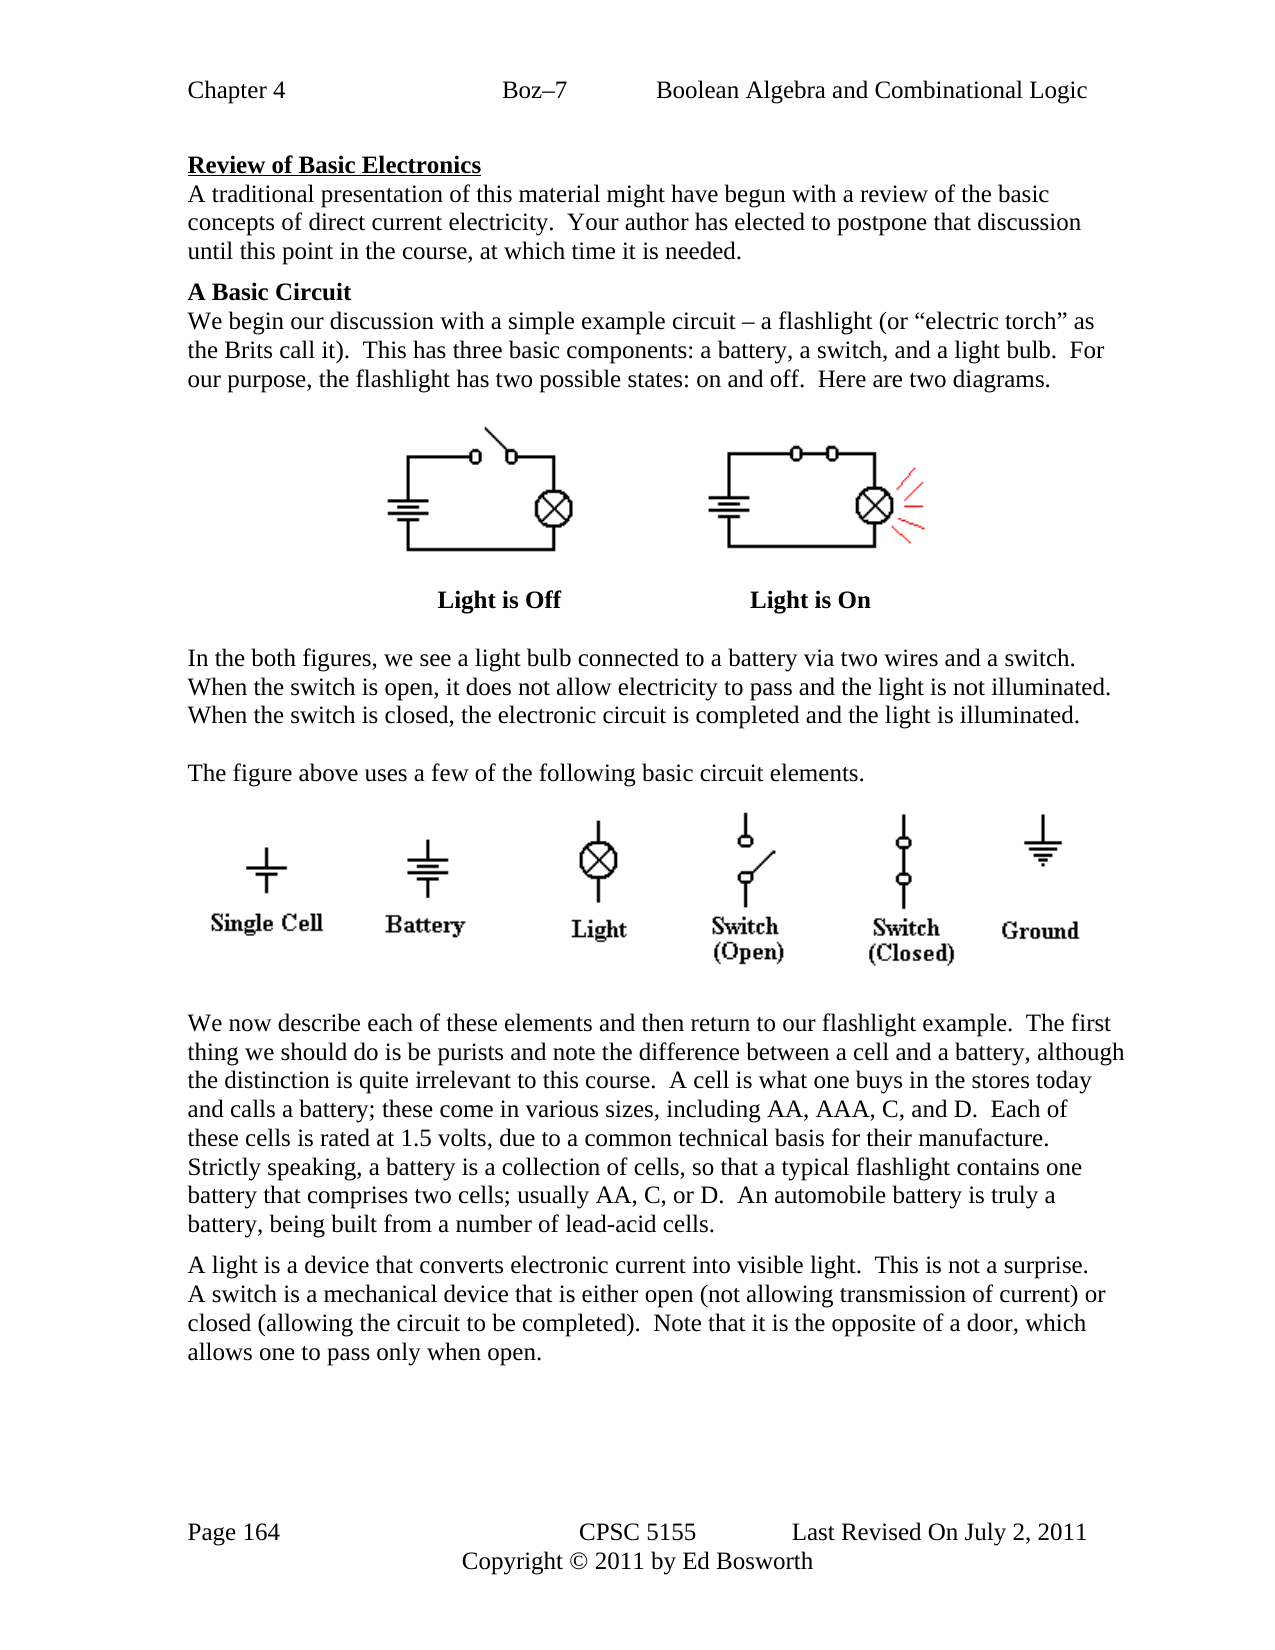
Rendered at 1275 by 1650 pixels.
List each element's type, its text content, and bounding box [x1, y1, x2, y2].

text We begin our discussion with a simple example circuit – a flashlight (or “electric torch” as the Brits call it). This has three basic components: a battery, a switch, and a light bulb. For our purpose, the flashlight has two possible states: on and off. Here are two diagrams. [187, 306, 1125, 392]
text Light is Off Light is On [187, 586, 1125, 614]
text We now describe each of these elements and then return to our flashlight example. The first thing we should do is be purists and note the difference between a cell and a battery, although the distinction is quite irrelevant to this course. A cell is what one buys in the stores today and calls a battery; these come in various sizes, including AA, AAA, C, and D. Each of these cells is rated at 1.5 volts, due to a common technical basis for their manufacture. Strictly speaking, a battery is a collection of cells, so that a typical flashlight contains one battery that comprises two cells; usually AA, C, or D. An automobile battery is truly a battery, being built from a number of lead-acid cells. [187, 1008, 1125, 1238]
text Review of Basic Electronics [187, 150, 1125, 179]
text The figure above uses a few of the following basic circuit elements. [187, 758, 1125, 787]
text A Basic Circuit [187, 277, 1125, 306]
text In the both figures, we see a light bulb connected to a battery via two wires and a switch. When the switch is open, it does not allow electricity to pass and the light is not illuminated. When the switch is closed, the electronic circuit is completed and the light is illuminated. [187, 643, 1125, 729]
picture [374, 421, 939, 586]
text A traditional presentation of this material might have begun with a review of the basic concepts of direct current electricity. Your author has elected to postpone that discussion until this point in the course, at which time it is needed. [187, 179, 1125, 265]
text A light is a device that converts electronic current into visible light. This is not a surprise. A switch is a mechanical device that is either open (not allowing transmission of current) or closed (allowing the circuit to be completed). Note that it is the opposite of a door, which allows one to pass only when open. [187, 1250, 1125, 1365]
picture [187, 799, 1095, 980]
